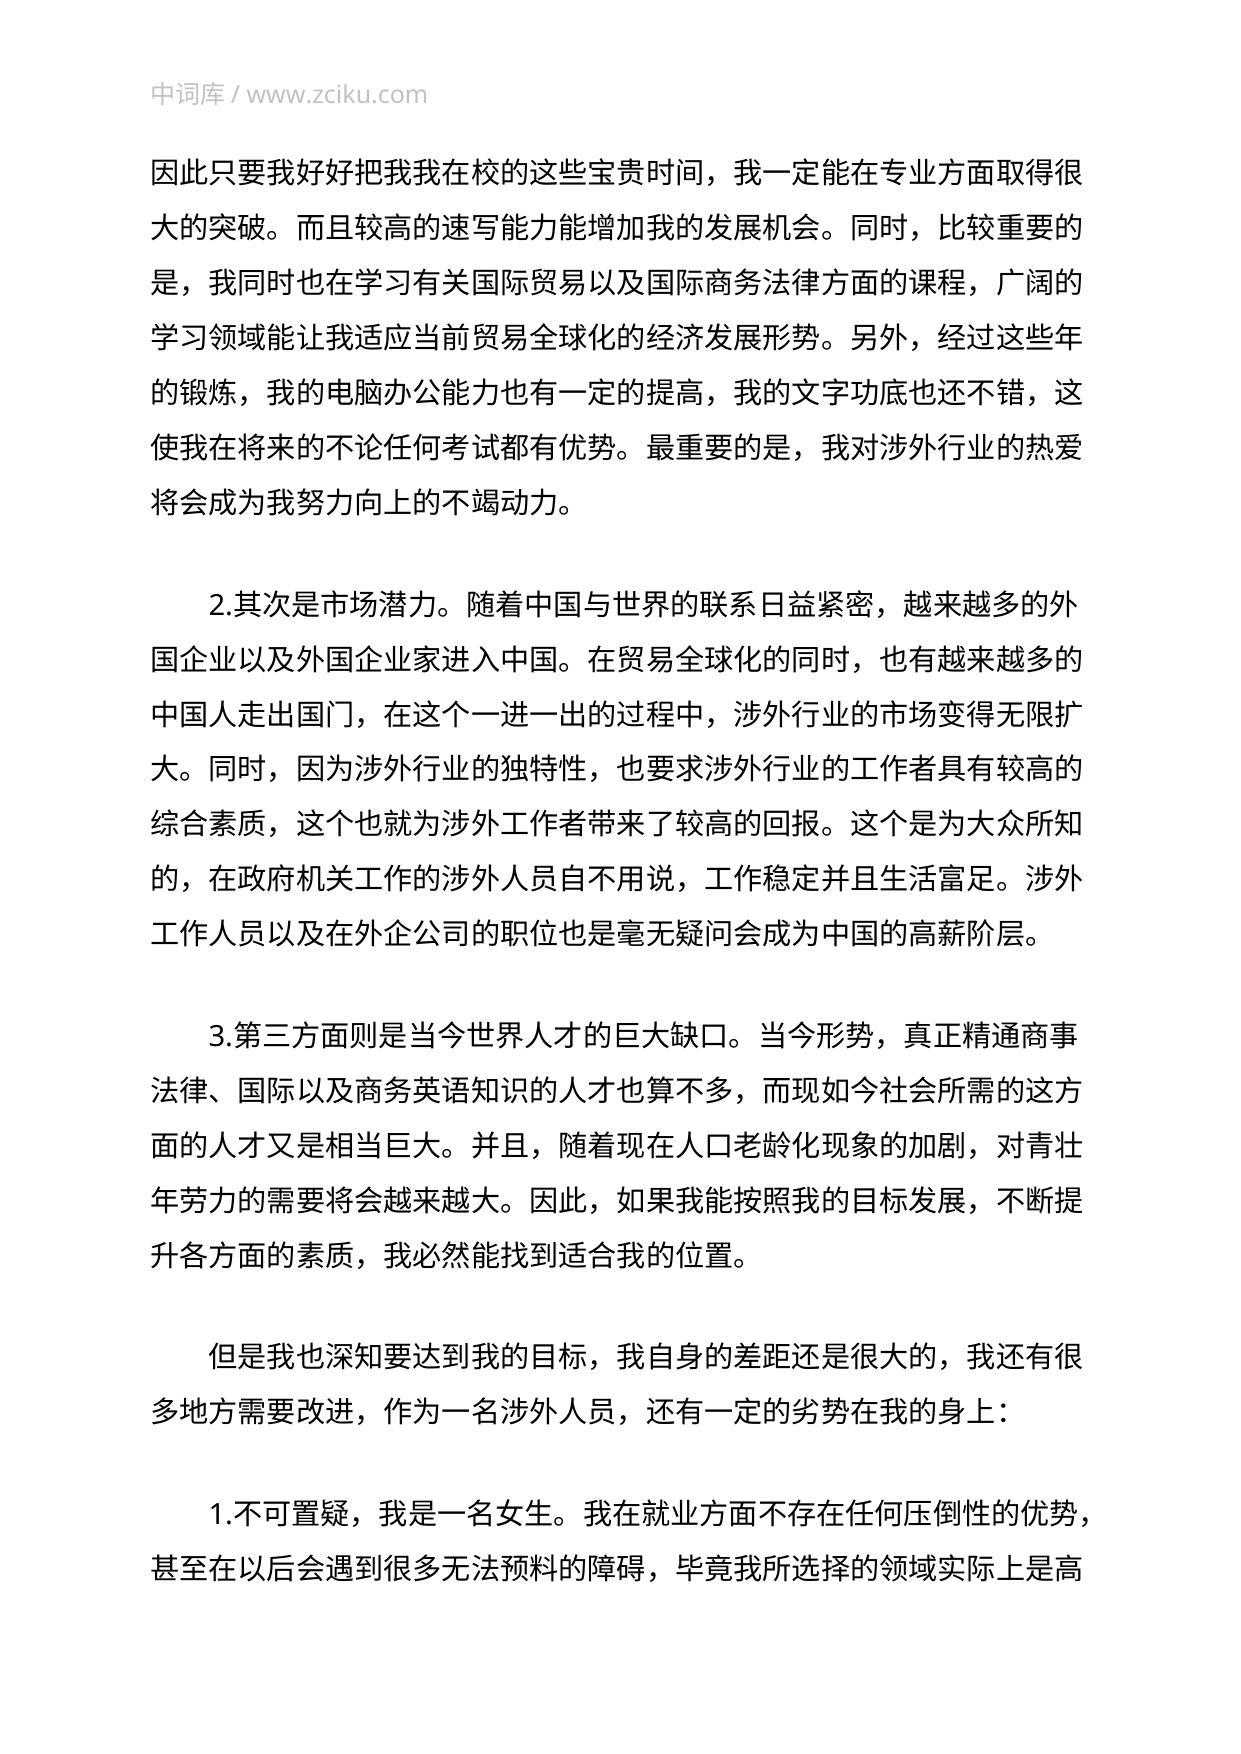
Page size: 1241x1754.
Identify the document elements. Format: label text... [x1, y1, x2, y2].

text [150, 1491, 1090, 1588]
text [150, 150, 1090, 522]
text 但是我也深知要达到我的目标，我自身的差距还是很大的，我还有很多地方需要改进，作为一名涉外人员，还有一定的劣势在我的身上： [150, 1334, 1090, 1431]
text 3.第三方面则是当今世界人才的巨大缺口。当今形势，真正精通商事法律、国际以及商务英语知识的人才也算不多，而现如今社会所需的这方面的人才又是相当巨大。并且，随着现在人口老龄化现象的加剧，对青壮年劳力的需要将会越来越大。因此，如果我能按照我的目标发展，不断提升各方面的素质，我必然能找到适合我的位置。 [150, 1012, 1090, 1274]
text 2.其次是市场潜力。随着中国与世界的联系日益紧密，越来越多的外国企业以及外国企业家进入中国。在贸易全球化的同时，也有越来越多的中国人走出国门，在这个一进一出的过程中，涉外行业的市场变得无限扩大。同时，因为涉外行业的独特性，也要求涉外行业的工作者具有较高的综合素质，这个也就为涉外工作者带来了较高的回报。这个是为大众所知的，在政府机关工作的涉外人员自不用说，工作稳定并且生活富足。涉外工作人员以及在外企公司的职位也是毫无疑问会成为中国的高薪阶层。 [150, 581, 1090, 953]
